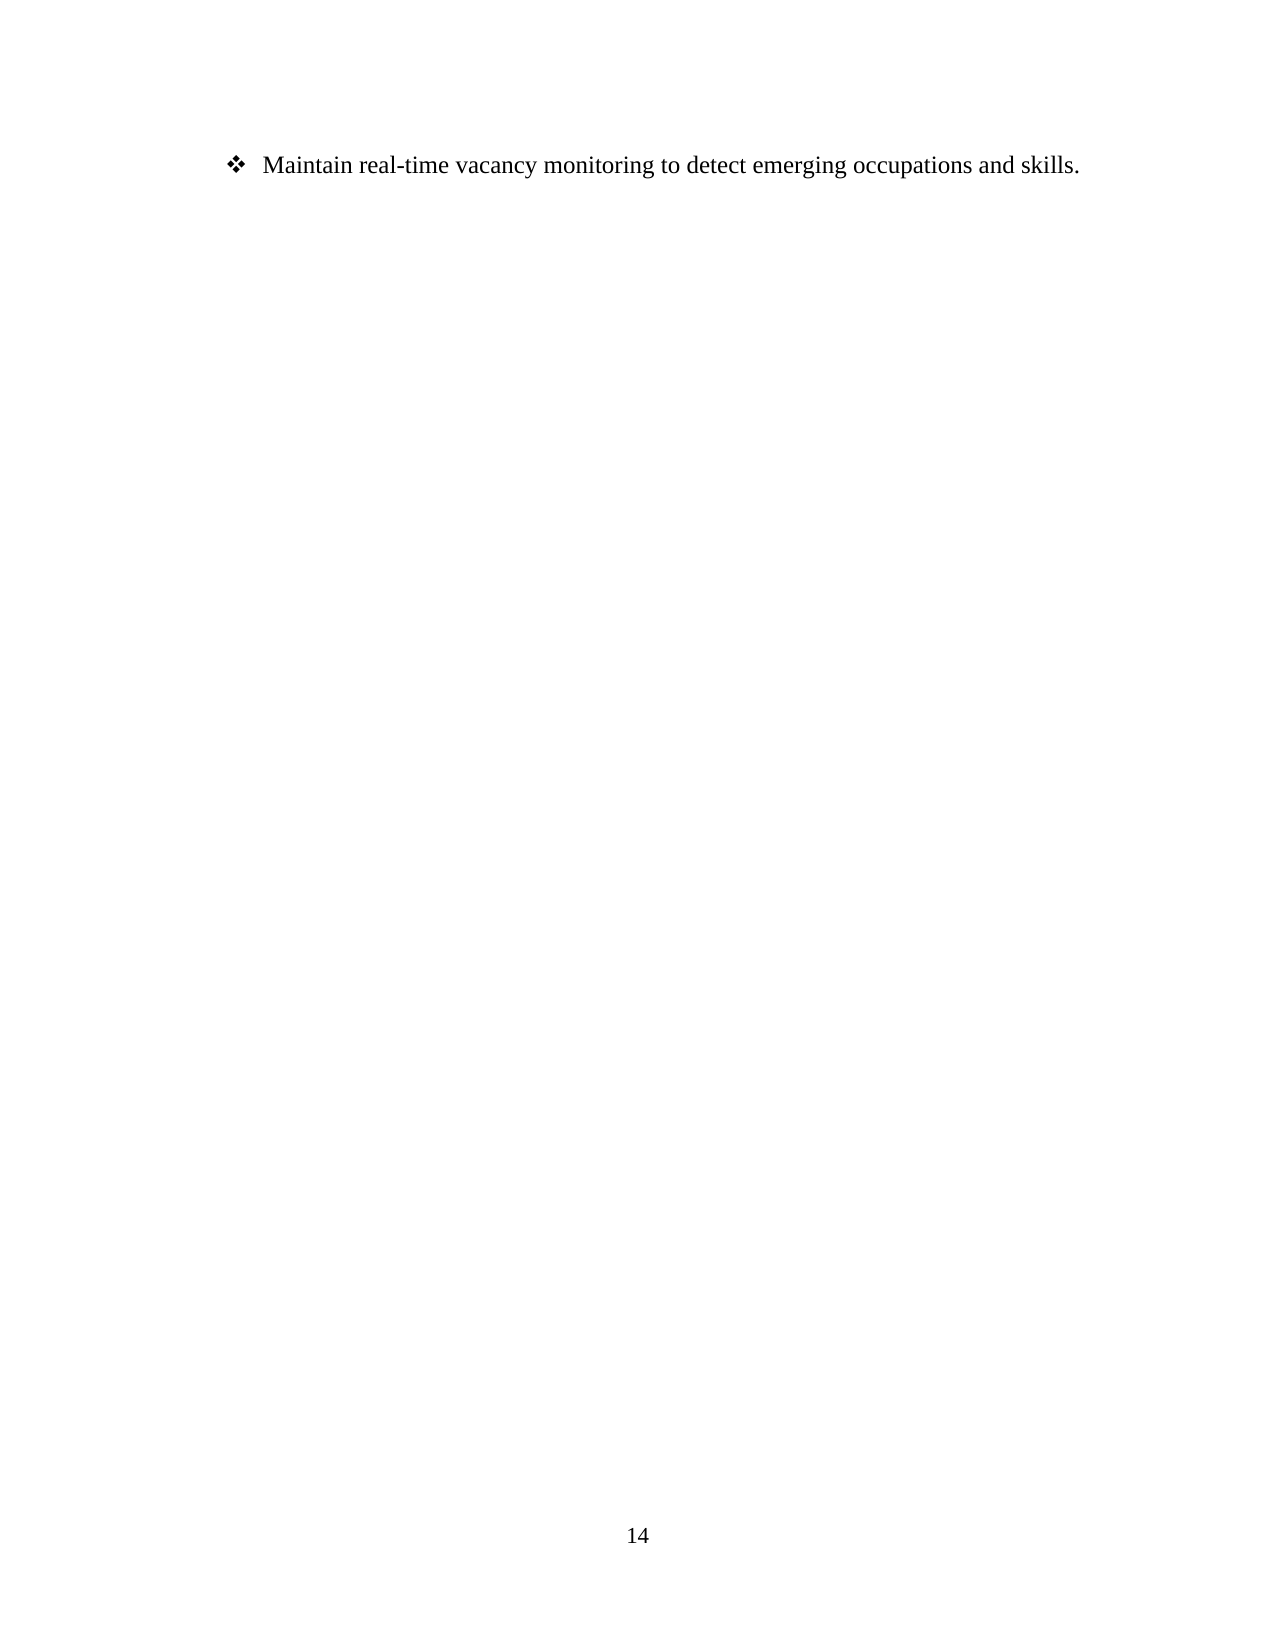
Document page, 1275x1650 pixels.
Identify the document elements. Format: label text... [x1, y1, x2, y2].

list Maintain real-time vacancy monitoring to detect emerging occupations and skills. [225, 150, 1087, 179]
